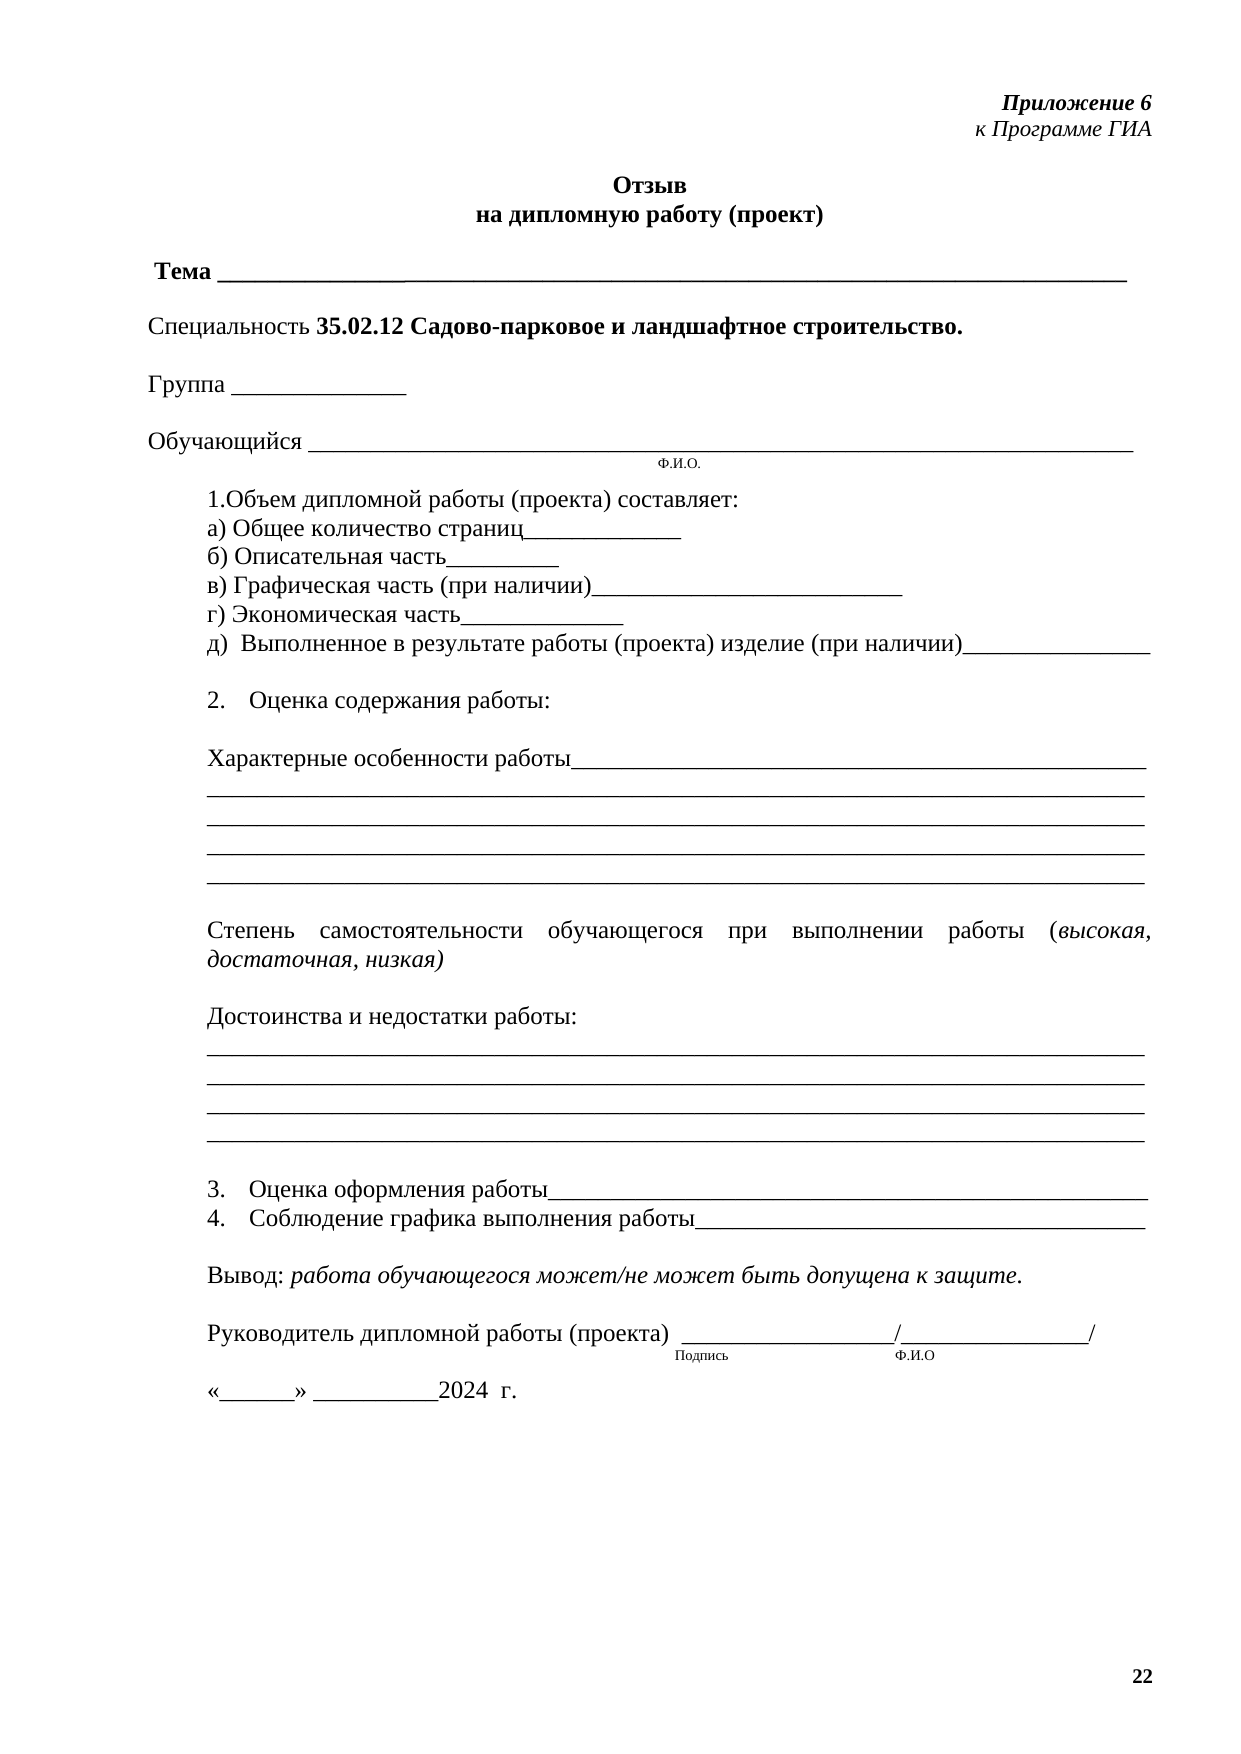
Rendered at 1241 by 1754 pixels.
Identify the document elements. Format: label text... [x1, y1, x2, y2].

text Ф.И.О. [148, 455, 1152, 484]
text ___________________________________________________________________________ [148, 1088, 1152, 1116]
text Характерные особенности работы______________________________________________ [148, 743, 1152, 771]
text Обучающийся __________________________________________________________________ [148, 426, 1152, 455]
text Достоинства и недостатки работы: [148, 1001, 1152, 1030]
text б) Описательная часть_________ [148, 541, 1152, 570]
text на дипломную работу (проект) [148, 199, 1152, 228]
text Приложение 6 [148, 89, 1152, 115]
text 1.Объем дипломной работы (проекта) составляет: [148, 484, 1152, 513]
text Тема ______________________________________________________________________________ [148, 256, 1152, 285]
text 4. Соблюдение графика выполнения работы____________________________________ [148, 1203, 1152, 1231]
text ___________________________________________________________________________ [148, 829, 1152, 858]
text Вывод: работа обучающегося может/не может быть допущена к защите. [148, 1260, 1152, 1289]
text ___________________________________________________________________________ [148, 1116, 1152, 1145]
text Группа ______________ [148, 369, 1152, 398]
text Руководитель дипломной работы (проекта) _________________/_______________/ [148, 1318, 1152, 1346]
text в) Графическая часть (при наличии) [148, 570, 1152, 599]
text «______» __________2024 г. [148, 1375, 1152, 1404]
text к Программе ГИА [148, 115, 1152, 141]
text Специальность 35.02.12 Садово-парковое и ландшафтное строительство. [148, 311, 1152, 340]
text 2. Оценка содержания работы: [148, 685, 1152, 714]
text ___________________________________________________________________________ [148, 858, 1152, 886]
text ___________________________________________________________________________ [148, 771, 1152, 800]
text Степень самостоятельности обучающегося при выполнении работы (высокая, достаточная, низкая) [207, 915, 1152, 973]
text 3. Оценка оформления работы________________________________________________ [148, 1174, 1152, 1203]
text Отзыв [148, 170, 1152, 199]
text ___________________________________________________________________________ [148, 800, 1152, 829]
text ___________________________________________________________________________ [148, 1059, 1152, 1088]
text г) Экономическая часть_____________ [148, 599, 1152, 628]
text д) Выполненное в результате работы (проекта) изделие (при наличии)_______________ [148, 628, 1152, 656]
text Подпись Ф.И.О [148, 1346, 1152, 1375]
text а) Общее количество страниц [148, 513, 1152, 541]
text ___________________________________________________________________________ [148, 1030, 1152, 1059]
